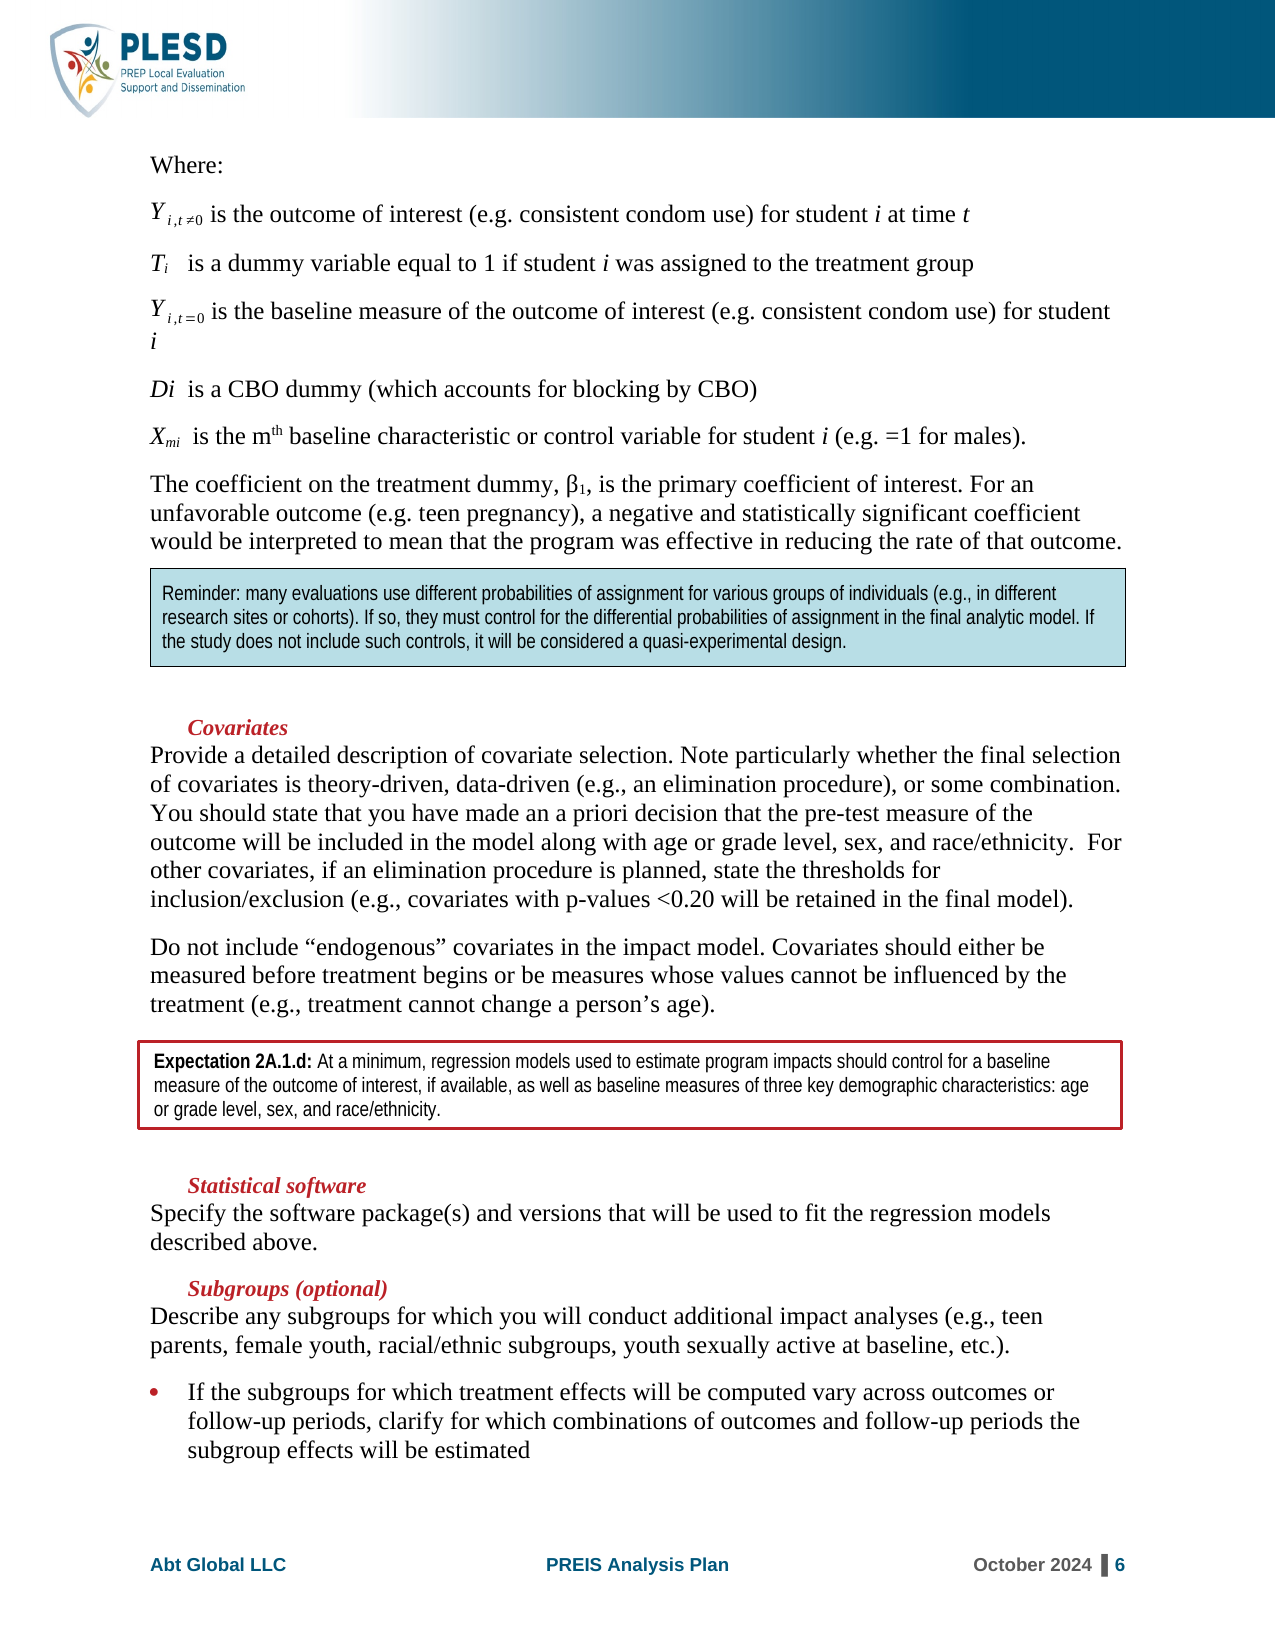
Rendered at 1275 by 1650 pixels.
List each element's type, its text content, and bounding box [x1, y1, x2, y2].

picture [0, 0, 945, 118]
text Ti is a dummy variable equal to 1 if student i was assigned to the treatment group [150, 248, 1125, 276]
text Xmi is the mth baseline characteristic or control variable for student i (e.g. =1 for males). [150, 421, 1125, 450]
text is the baseline measure of the outcome of interest (e.g. consistent condom use) for student i [150, 295, 1125, 355]
table_header Reminder: many evaluations use different probabilities of assignment for various groups of individuals (e.g., in different research sites or cohorts). If so, they must control for the differential probabilities of assignment in the final analytic model. If the study does not include such controls, it will be considered a quasi-experimental design. [151, 569, 1125, 666]
text Di is a CBO dummy (which accounts for blocking by CBO) [150, 374, 1125, 403]
subtitle Covariates [150, 714, 1125, 741]
text is the outcome of interest (e.g. consistent condom use) for student i at time t [150, 197, 1125, 229]
text If the subgroups for which treatment effects will be computed vary across outcomes or follow-up periods, clarify for which combinations of outcomes and follow-up periods the subgroup effects will be estimated [150, 1377, 1125, 1463]
text Describe any subgroups for which you will conduct additional impact analyses (e.g., teen parents, female youth, racial/ethnic subgroups, youth sexually active at baseline, etc.). [150, 1301, 1125, 1358]
text Do not include “endogenous” covariates in the impact model. Covariates should either be measured before treatment begins or be measures whose values cannot be influenced by the treatment (e.g., treatment cannot change a person’s age). [150, 932, 1125, 1018]
text Specify the software package(s) and versions that will be used to fit the regression models described above. [150, 1198, 1125, 1256]
list The coefficient on the treatment dummy, β1, is the primary coefficient of interest. For an unfavorable outcome (e.g. teen pregnancy), a negative and statistically significant coefficient would be interpreted to mean that the program was effective in reducing the rate of that outcome. [150, 469, 1125, 555]
text Where: [150, 150, 1125, 179]
subtitle Subgroups (optional) [150, 1275, 1125, 1301]
subtitle Statistical software [150, 1037, 1125, 1198]
text Provide a detailed description of covariate selection. Note particularly whether the final selection of covariates is theory-driven, data-driven (e.g., an elimination procedure), or some combination. You should state that you have made an a priori decision that the pre-test measure of the outcome will be included in the model along with age or grade level, sex, and race/ethnicity. For other covariates, if an elimination procedure is planned, state the thresholds for inclusion/exclusion (e.g., covariates with p-values <0.20 will be retained in the final model). [150, 741, 1125, 913]
